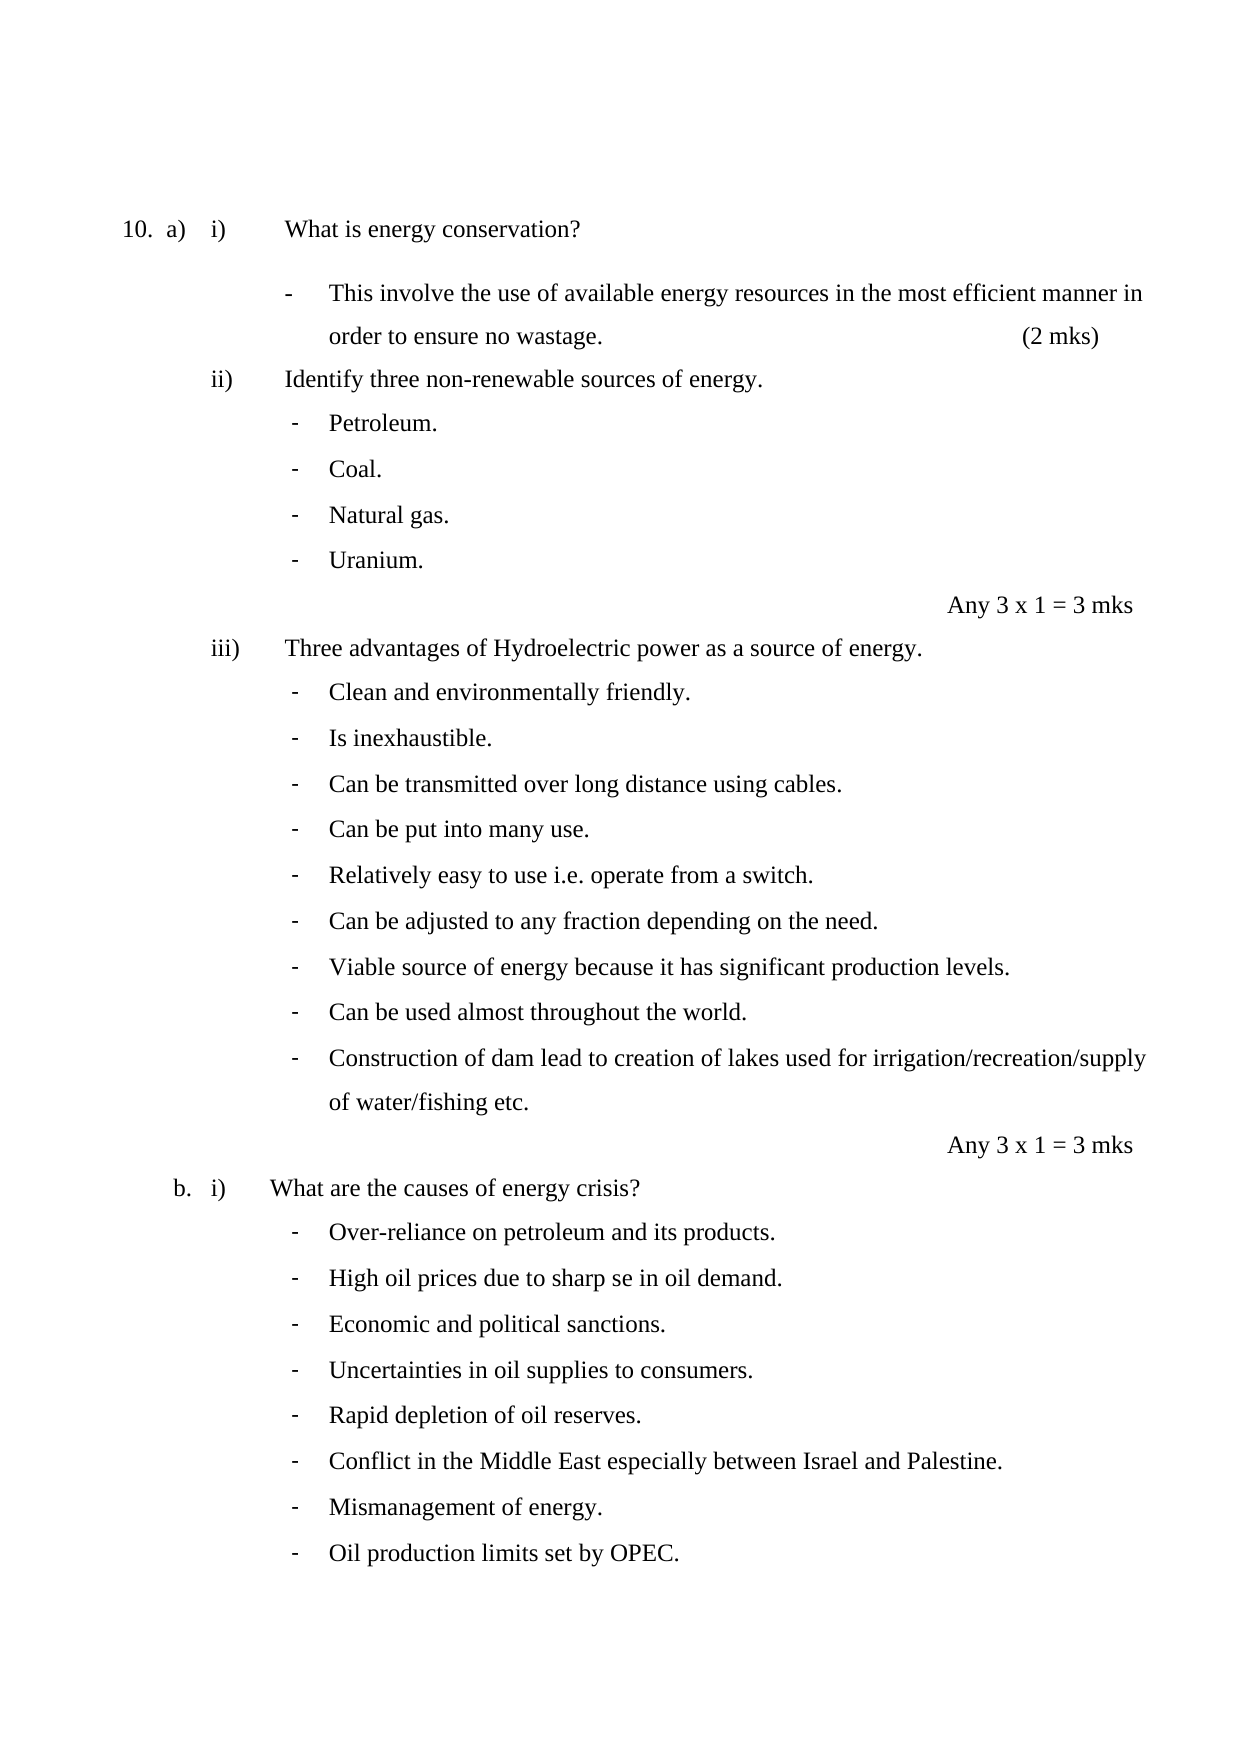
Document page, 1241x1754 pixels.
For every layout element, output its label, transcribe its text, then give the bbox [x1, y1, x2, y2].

list Conflict in the Middle East especially between Israel and Palestine. [291, 1445, 1153, 1476]
list Rapid depletion of oil reserves. [291, 1399, 1153, 1430]
list Clean and environmentally friendly. [291, 676, 1153, 707]
text 10. a) i) What is energy conservation? [122, 214, 1153, 243]
list Can be transmitted over long distance using cables. [291, 768, 1153, 798]
list Oil production limits set by OPEC. [291, 1537, 1153, 1567]
list Coal. [291, 453, 1153, 483]
list Natural gas. [291, 499, 1153, 529]
list - This involve the use of available energy resources in the most efficient manner in order to ensure no wastage. (2 mks) [284, 278, 1153, 350]
list Can be adjusted to any fraction depending on the need. [291, 905, 1153, 936]
list Uranium. [291, 544, 1153, 575]
list Mismanagement of energy. [291, 1491, 1153, 1521]
list Three advantages of Hydroelectric power as a source of energy. [211, 633, 1153, 662]
list Can be put into many use. [291, 814, 1153, 844]
list Any 3 x 1 = 3 mks [347, 1130, 1153, 1159]
list Relatively easy to use i.e. operate from a switch. [291, 859, 1153, 890]
list Can be used almost throughout the world. [291, 997, 1153, 1027]
list Economic and political sanctions. [291, 1308, 1153, 1338]
list Viable source of energy because it has significant production levels. [291, 951, 1153, 981]
list Uncertainties in oil supplies to consumers. [291, 1354, 1153, 1384]
list Is inexhaustible. [291, 722, 1153, 753]
list Identify three non-renewable sources of energy. [211, 364, 1153, 393]
list Over-reliance on petroleum and its products. [291, 1217, 1153, 1247]
list Petroleum. [291, 407, 1153, 438]
list High oil prices due to sharp se in oil demand. [291, 1262, 1153, 1293]
list Construction of dam lead to creation of lakes used for irrigation/recreation/supply of water/fishing etc. [291, 1042, 1153, 1116]
list Any 3 x 1 = 3 mks [347, 590, 1153, 619]
list i) What are the causes of energy crisis? [173, 1173, 1153, 1202]
